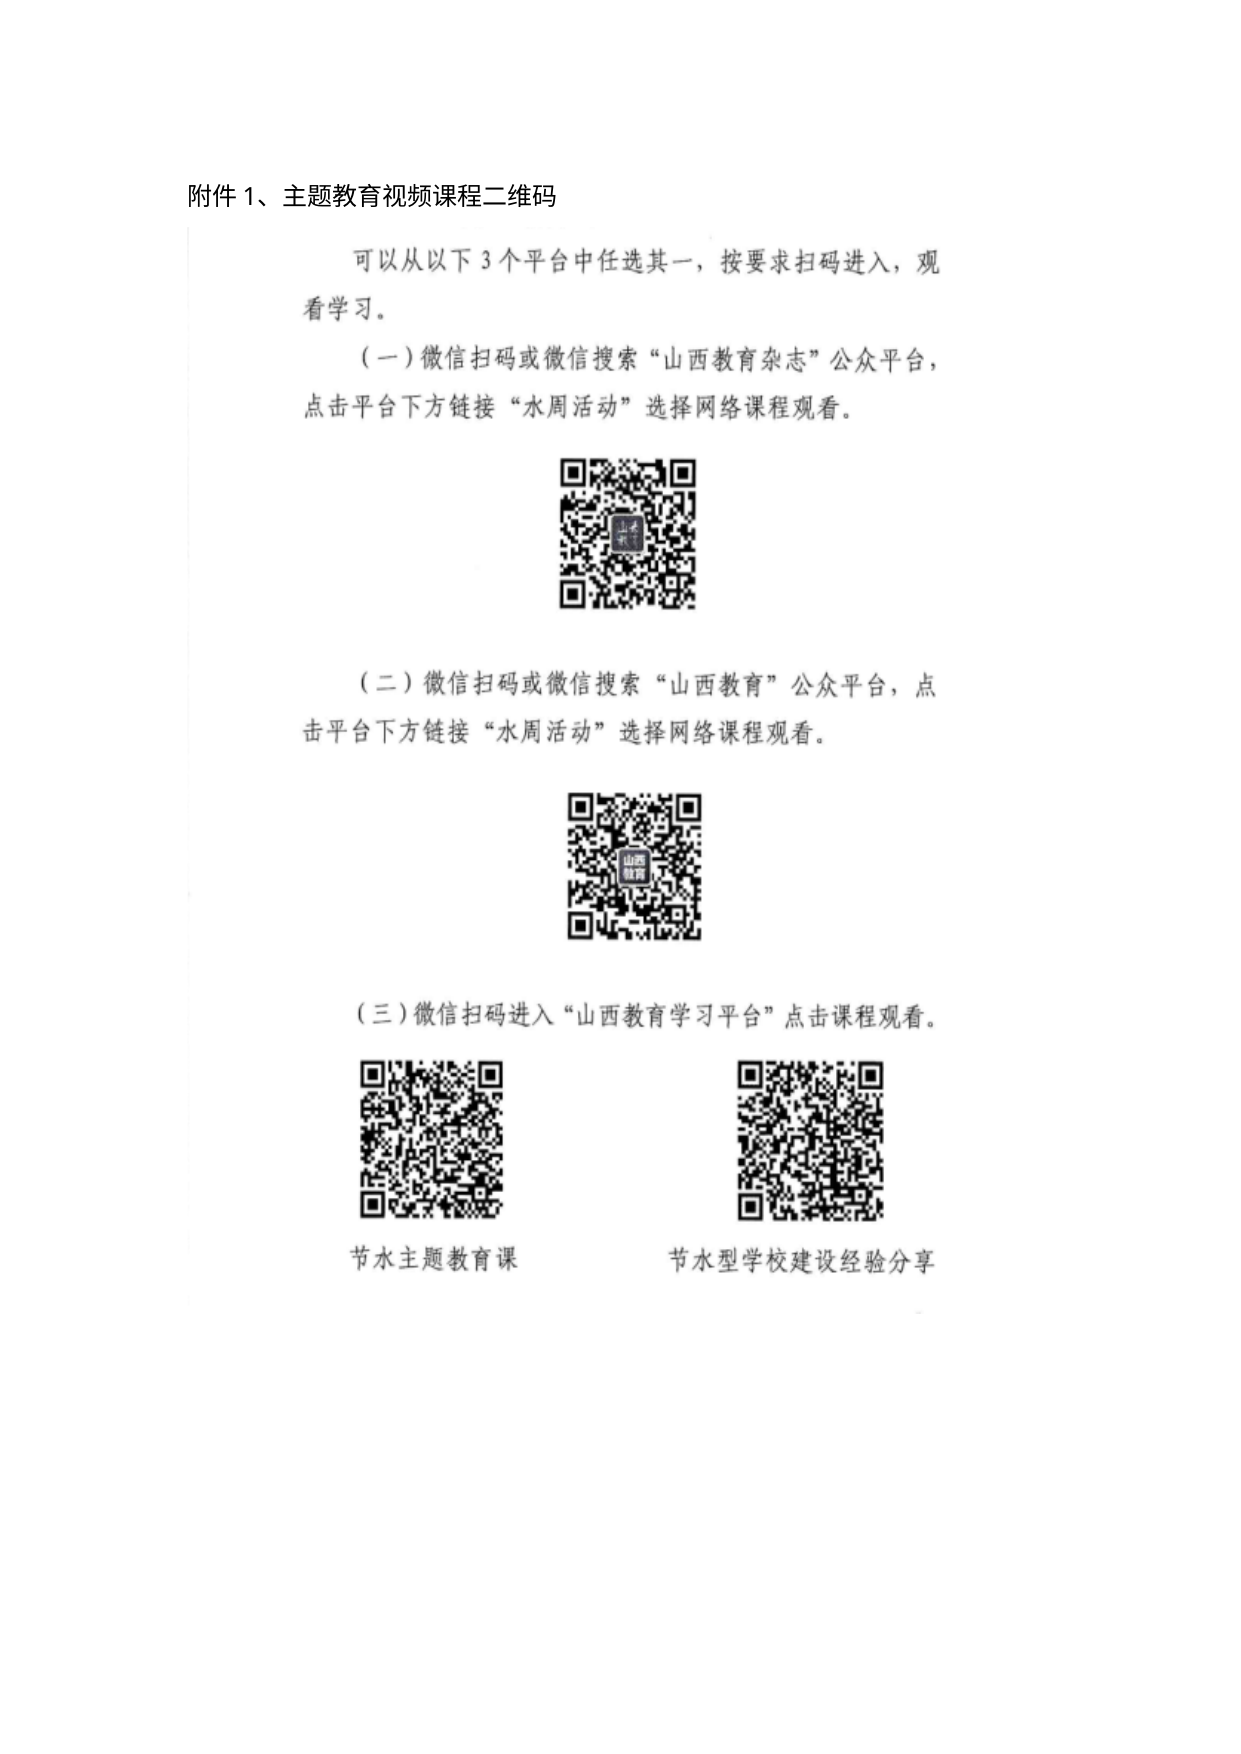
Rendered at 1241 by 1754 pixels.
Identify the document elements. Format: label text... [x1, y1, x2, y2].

picture [187, 227, 1053, 1314]
text 附件1、主题教育视频课程二维码 [187, 162, 1053, 227]
